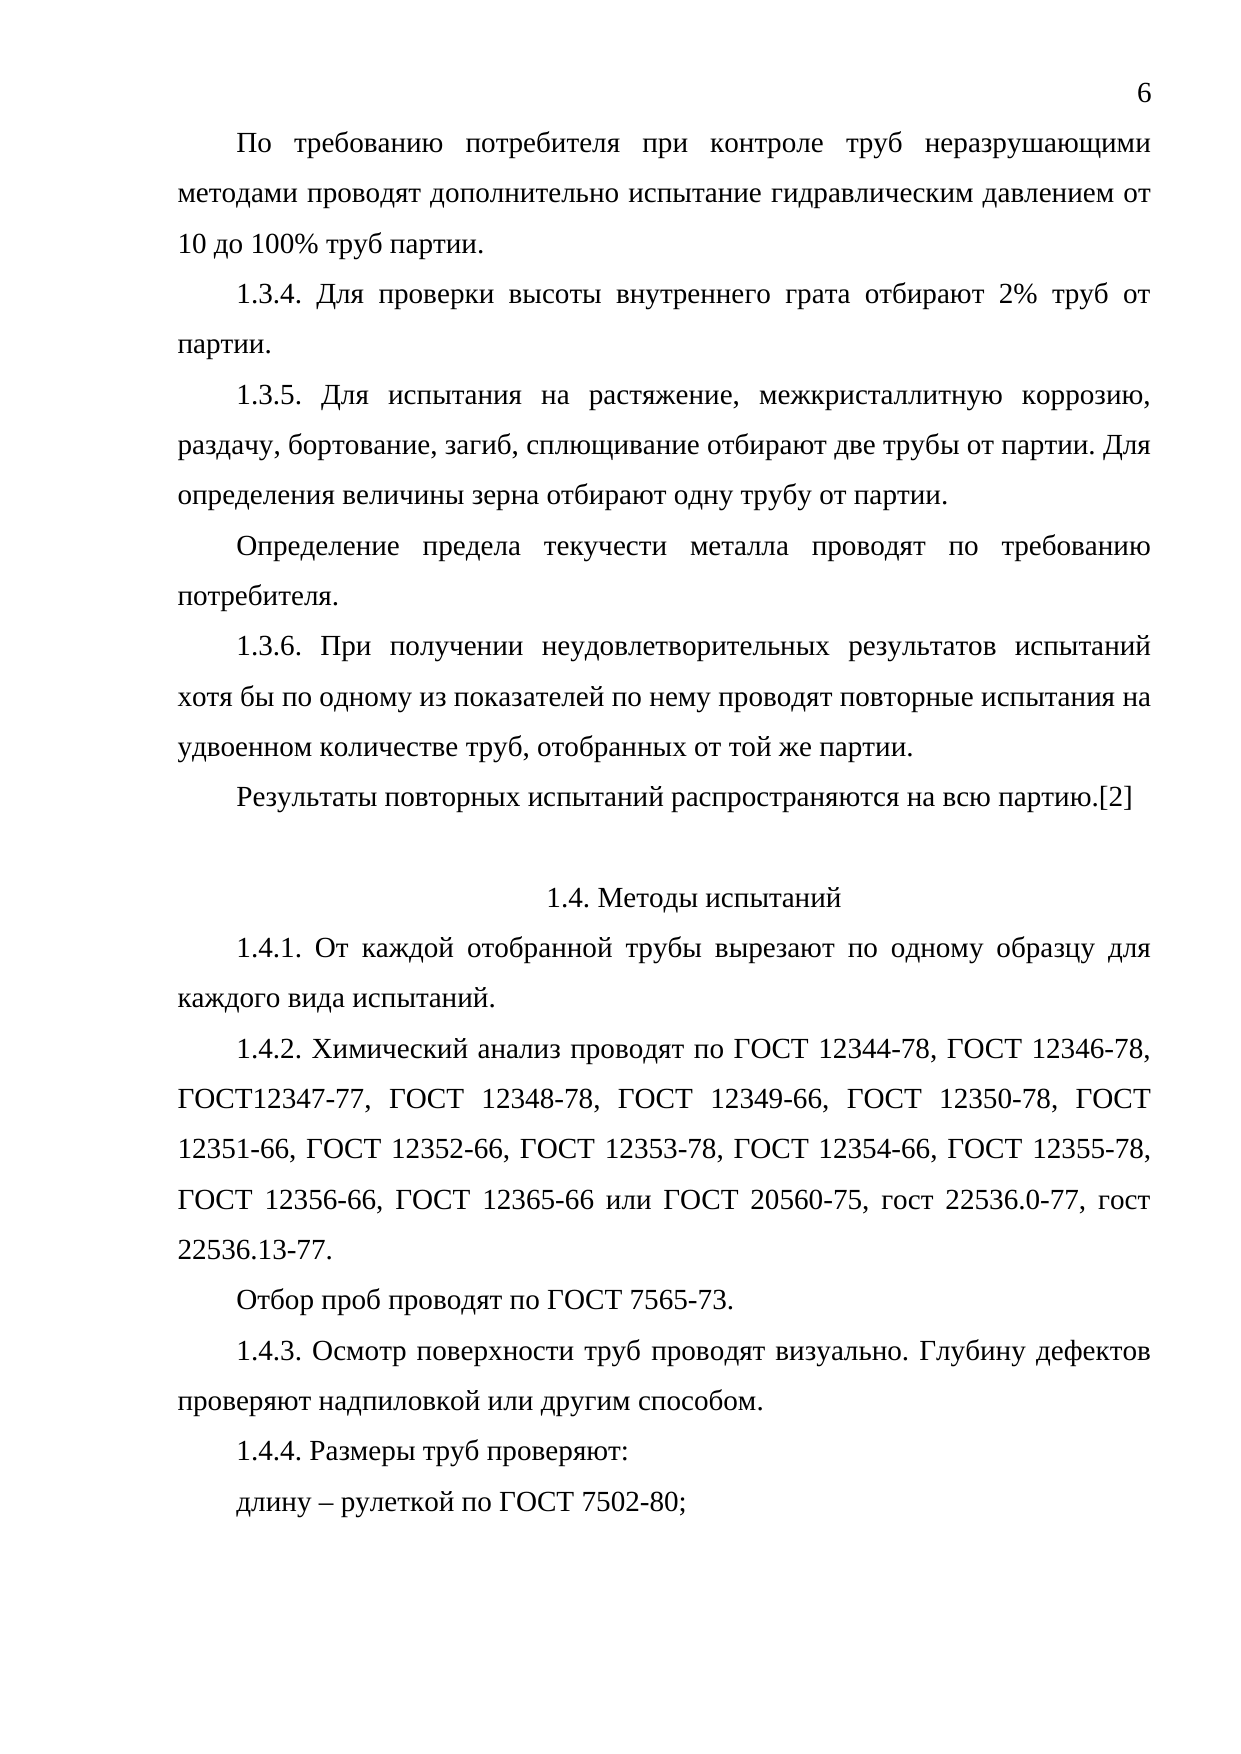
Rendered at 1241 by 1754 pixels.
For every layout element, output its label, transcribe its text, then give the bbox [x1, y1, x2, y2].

text 1.3.5. Для испытания на растяжение, межкристаллитную коррозию, раздачу, бортование, загиб, сплющивание отбирают две трубы от партии. Для определения величины зерна отбирают одну трубу от партии. [177, 377, 1152, 511]
text длину – рулеткой по ГОСТ 7502-80; [177, 1484, 1152, 1517]
text 1.3.4. Для проверки высоты внутреннего грата отбирают 2% труб от партии. [177, 276, 1152, 360]
text 1.3.6. При получении неудовлетворительных результатов испытаний хотя бы по одному из показателей по нему проводят повторные испытания на удвоенном количестве труб, отобранных от той же партии. [177, 628, 1152, 762]
text Отбор проб проводят по ГОСТ 7565-73. [177, 1282, 1152, 1316]
text Результаты повторных испытаний распространяются на всю партию.[2] [177, 779, 1152, 813]
text Определение предела текучести металла проводят по требованию потребителя. [177, 528, 1152, 612]
text 1.4. Методы испытаний [177, 880, 1152, 913]
text 1.4.1. От каждой отобранной трубы вырезают по одному образцу для каждого вида испытаний. [177, 930, 1152, 1014]
text 1.4.2. Химический анализ проводят по ГОСТ 12344-78, ГОСТ 12346-78, ГОСТ12347-77, ГОСТ 12348-78, ГОСТ 12349-66, ГОСТ 12350-78, ГОСТ 12351-66, ГОСТ 12352-66, ГОСТ 12353-78, ГОСТ 12354-66, ГОСТ 12355-78, ГОСТ 12356-66, ГОСТ 12365-66 или ГОСТ 20560-75, гост 22536.0-77, гост 22536.13-77. [177, 1031, 1152, 1266]
text По требованию потребителя при контроле труб неразрушающими методами проводят дополнительно испытание гидравлическим давлением от 10 до 100% труб партии. [177, 125, 1152, 259]
text 1.4.3. Осмотр поверхности труб проводят визуально. Глубину дефектов проверяют надпиловкой или другим способом. [177, 1333, 1152, 1417]
text 1.4.4. Размеры труб проверяют: [177, 1433, 1152, 1467]
